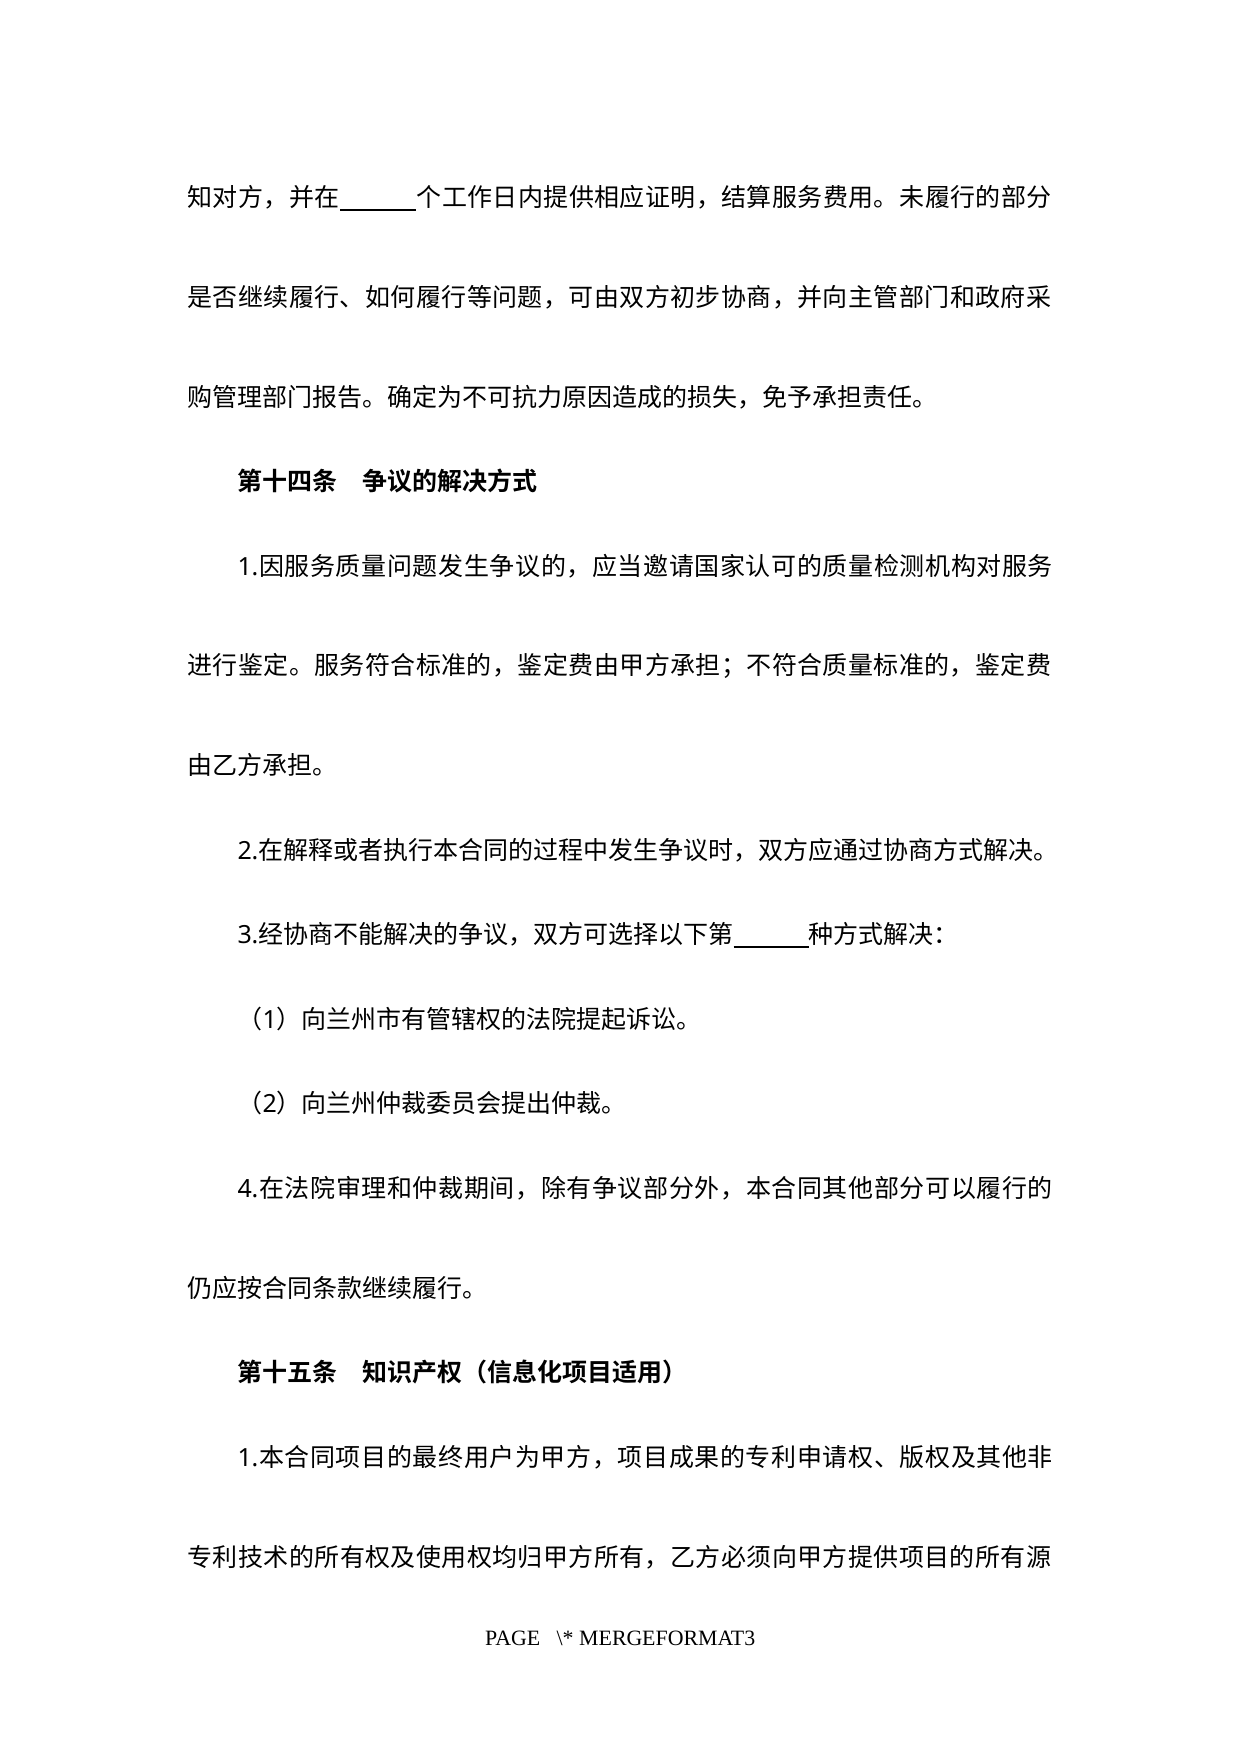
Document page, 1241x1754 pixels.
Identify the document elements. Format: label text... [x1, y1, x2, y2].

text （2）向兰州仲裁委员会提出仲裁。 [187, 1069, 1053, 1135]
text 第十五条 知识产权（信息化项目适用） [187, 1338, 1053, 1404]
text 2.在解释或者执行本合同的过程中发生争议时，双方应通过协商方式解决。 [187, 815, 1053, 881]
text 3.经协商不能解决的争议，双方可选择以下第 种方式解决： [187, 899, 1053, 966]
text 4.在法院审理和仲裁期间，除有争议部分外，本合同其他部分可以履行的仍应按合同条款继续履行。 [187, 1153, 1053, 1319]
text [187, 1422, 1053, 1588]
text 1.因服务质量问题发生争议的，应当邀请国家认可的质量检测机构对服务进行鉴定。服务符合标准的，鉴定费由甲方承担；不符合质量标准的，鉴定费由乙方承担。 [187, 531, 1053, 797]
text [187, 162, 1053, 428]
text （1）向兰州市有管辖权的法院提起诉讼。 [187, 984, 1053, 1051]
text 第十四条 争议的解决方式 [187, 446, 1053, 513]
